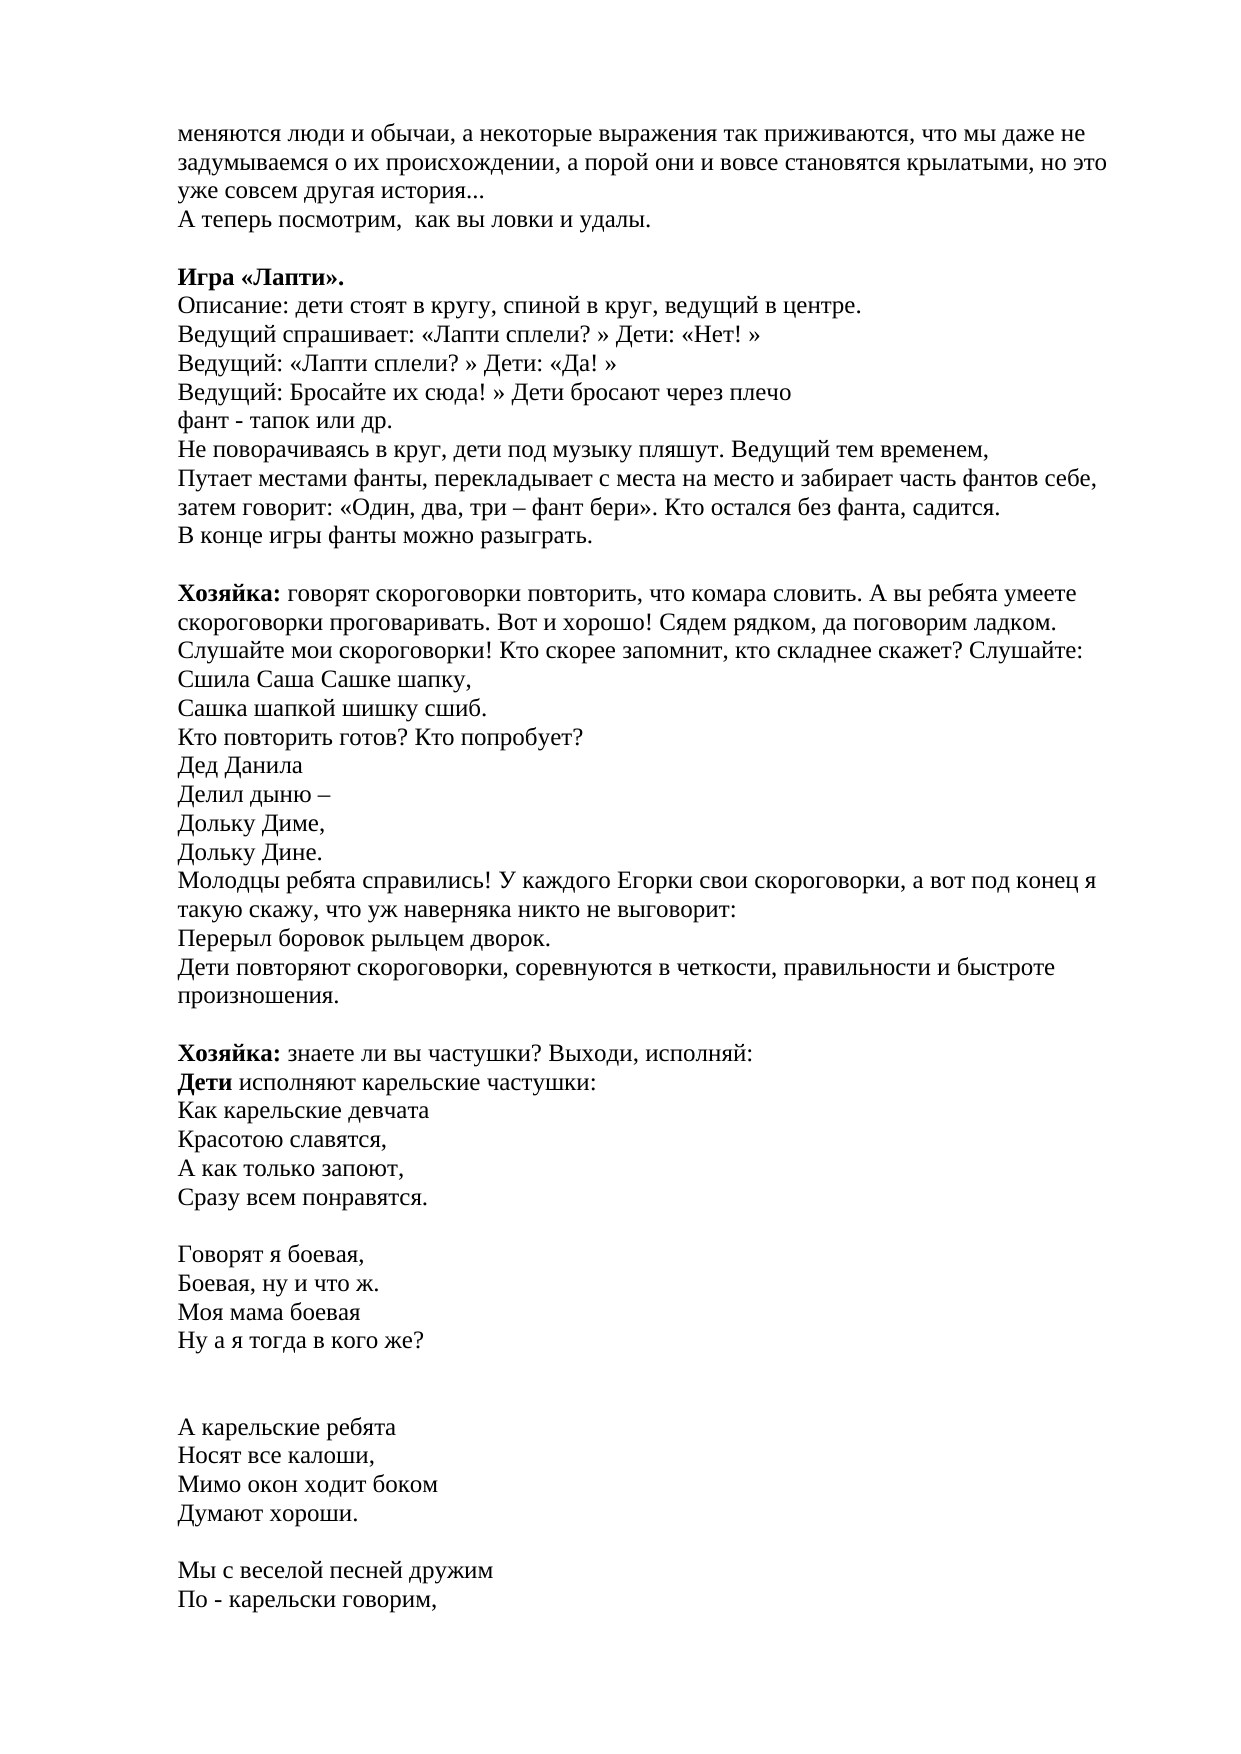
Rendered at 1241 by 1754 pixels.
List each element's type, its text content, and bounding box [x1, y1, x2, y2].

text Дети исполняют карельские частушки: [177, 1067, 1152, 1096]
text Моя мама боевая [177, 1297, 1152, 1326]
text Мы с веселой песней дружим [177, 1556, 1152, 1584]
text Молодцы ребята справились! У каждого Егорки свои скороговорки, а вот под конец я такую скажу, что уж наверняка никто не выговорит: [177, 866, 1152, 923]
text Описание: дети стоят в кругу, спиной в круг, ведущий в центре. [177, 291, 1152, 319]
text Ну а я тогда в кого же? [177, 1326, 1152, 1354]
text Мимо окон ходит боком [177, 1469, 1152, 1498]
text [177, 118, 1152, 233]
text Дольку Дине. [177, 837, 1152, 866]
text Ведущий: «Лапти сплели? » Дети: «Да! » [177, 348, 1152, 377]
text Дети повторяют скороговорки, соревнуются в четкости, правильности и быстроте произношения. [177, 952, 1152, 1009]
text фант - тапок или др. [177, 406, 1152, 434]
text Игра «Лапти». [177, 262, 1152, 291]
text Путает местами фанты, перекладывает с места на место и забирает часть фантов себе, затем говорит: «Один, два, три – фант бери». Кто остался без фанта, садится. [177, 463, 1152, 521]
text А карельские ребята [177, 1412, 1152, 1441]
text Сразу всем понравятся. [177, 1182, 1152, 1211]
text Как карельские девчата [177, 1096, 1152, 1124]
text Носят все калоши, [177, 1441, 1152, 1469]
text А как только запоют, [177, 1153, 1152, 1182]
text Сшила Саша Сашке шапку, [177, 664, 1152, 693]
text Дольку Диме, [177, 808, 1152, 837]
text Думают хороши. [177, 1498, 1152, 1527]
text Сашка шапкой шишку сшиб. [177, 693, 1152, 722]
text Ведущий спрашивает: «Лапти сплели? » Дети: «Нет! » [177, 319, 1152, 348]
text Красотою славятся, [177, 1124, 1152, 1153]
text Хозяйка: знаете ли вы частушки? Выходи, исполняй: [177, 1038, 1152, 1067]
text Ведущий: Бросайте их сюда! » Дети бросают через плечо [177, 377, 1152, 406]
text Говорят я боевая, [177, 1239, 1152, 1268]
text Боевая, ну и что ж. [177, 1268, 1152, 1297]
text Кто повторить готов? Кто попробует? [177, 722, 1152, 751]
text Перерыл боровок рыльцем дворок. [177, 923, 1152, 952]
text Не поворачиваясь в круг, дети под музыку пляшут. Ведущий тем временем, [177, 434, 1152, 463]
text Дед Данила [177, 751, 1152, 779]
text В конце игры фанты можно разыграть. [177, 521, 1152, 549]
text По - карельски говорим, [177, 1584, 1152, 1613]
text Хозяйка: говорят скороговорки повторить, что комара словить. А вы ребята умеете скороговорки проговаривать. Вот и хорошо! Сядем рядком, да поговорим ладком. Слушайте мои скороговорки! Кто скорее запомнит, кто складнее скажет? Слушайте: [177, 578, 1152, 664]
text Делил дыню – [177, 779, 1152, 808]
